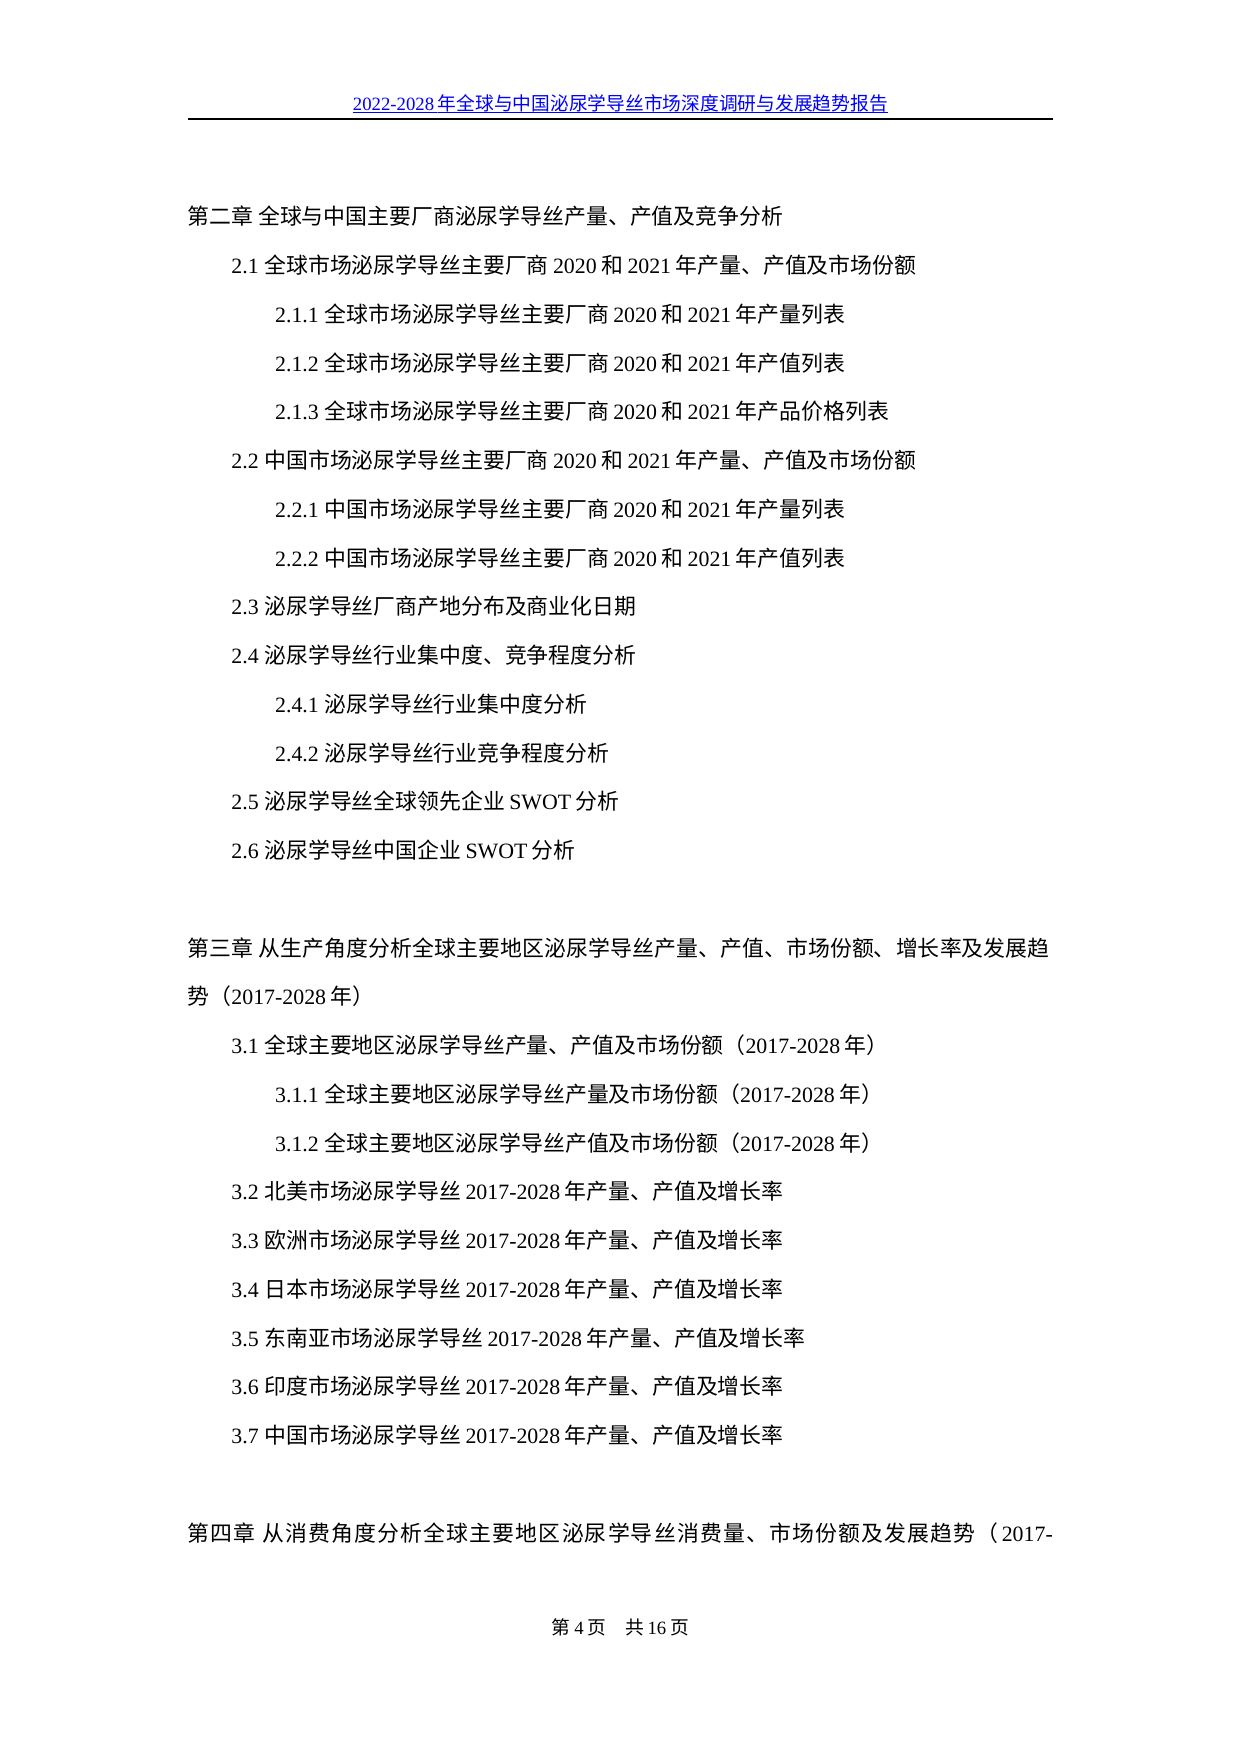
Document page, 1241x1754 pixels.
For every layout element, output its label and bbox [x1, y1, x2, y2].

text [187, 150, 1053, 1548]
